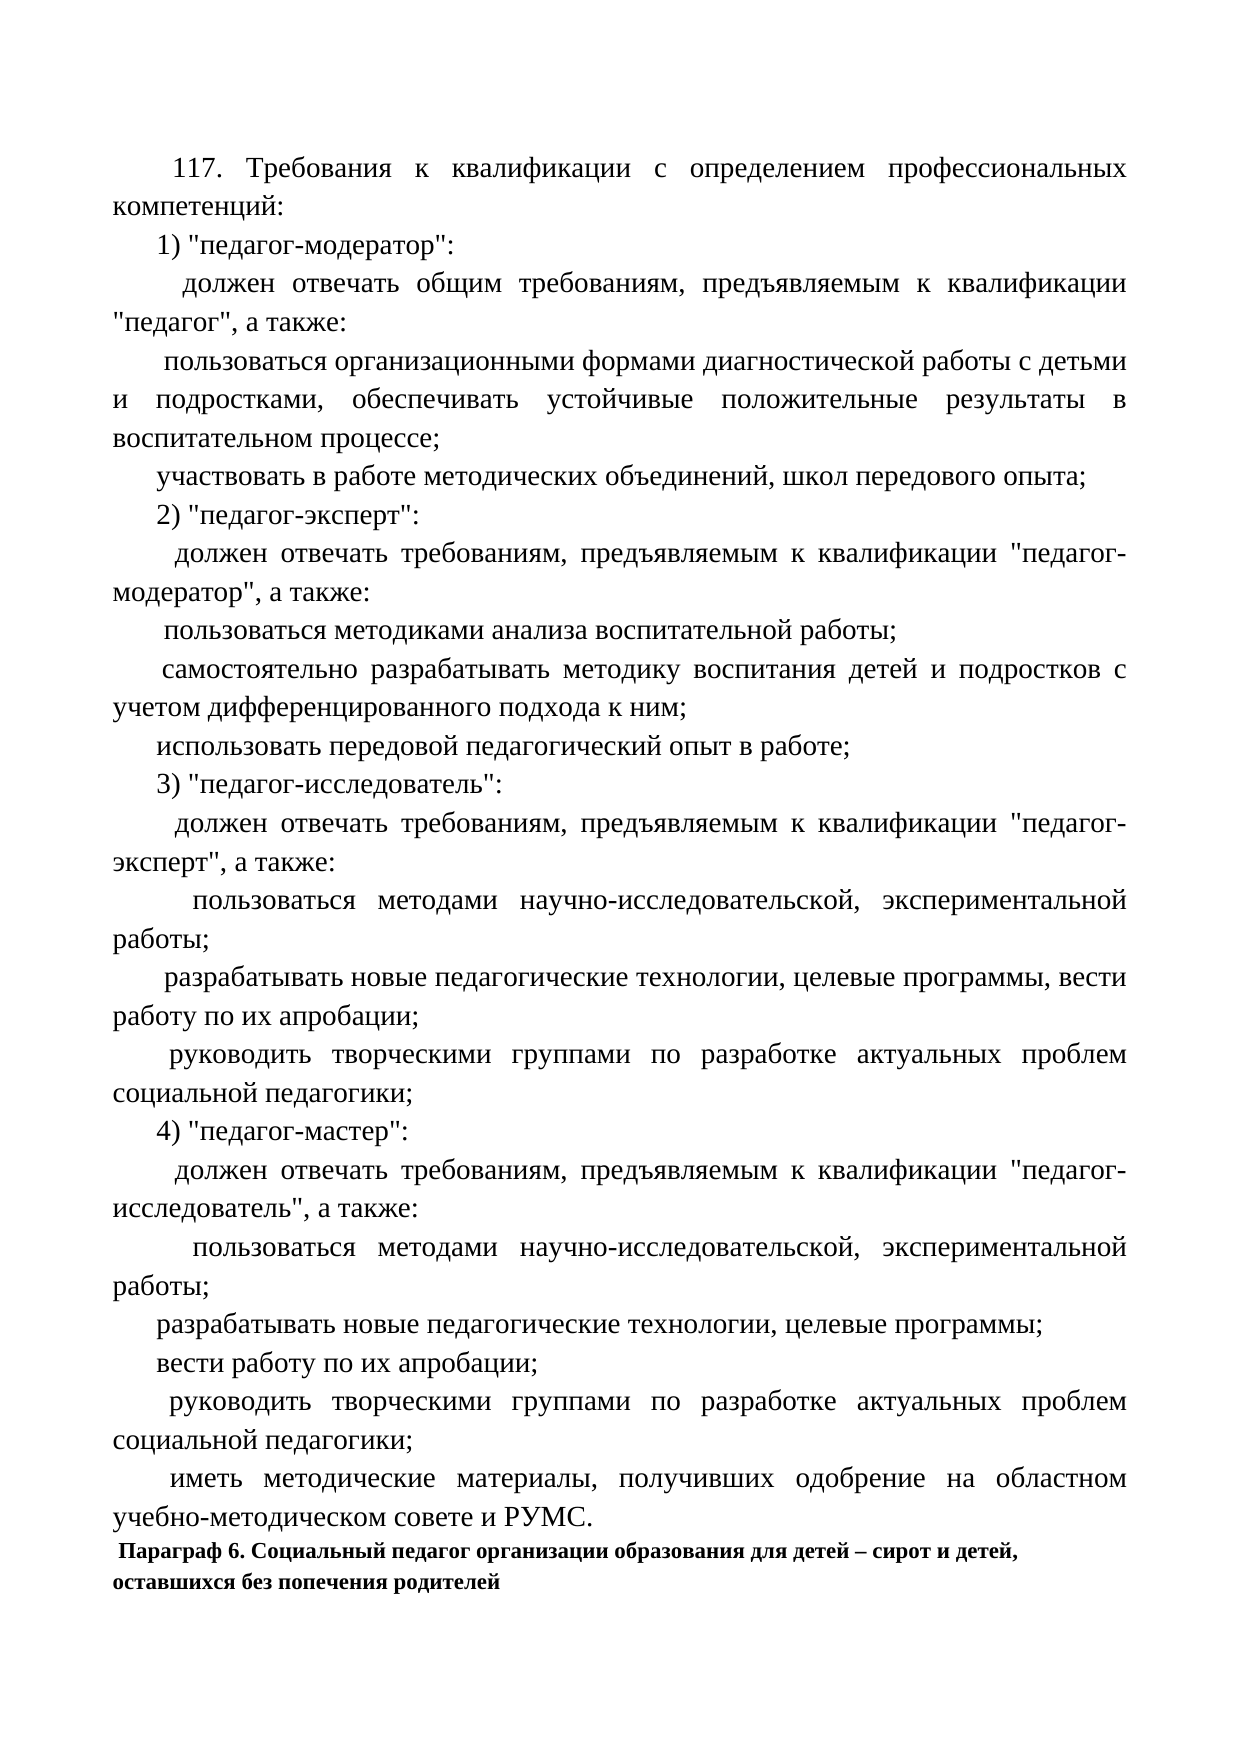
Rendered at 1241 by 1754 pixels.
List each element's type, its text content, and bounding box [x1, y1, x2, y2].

text 4) "педагог-мастер": [112, 1113, 1128, 1147]
text 3) "педагог-исследователь": [112, 767, 1128, 800]
text 117. Требования к квалификации с определением профессиональных компетенций: [112, 150, 1128, 222]
text пользоваться методами научно-исследовательской, экспериментальной работы; [112, 882, 1128, 954]
text 1) "педагог-модератор": [112, 227, 1128, 261]
text вести работу по их апробации; [112, 1345, 1128, 1378]
text иметь методические материалы, получивших одобрение на областном учебно-методическом совете и РУМС. [112, 1460, 1128, 1532]
text должен отвечать общим требованиям, предъявляемым к квалификации "педагог", а также: [112, 266, 1128, 338]
text должен отвечать требованиям, предъявляемым к квалификации "педагог-исследователь", а также: [112, 1152, 1128, 1224]
text участвовать в работе методических объединений, школ передового опыта; [112, 458, 1128, 492]
text руководить творческими группами по разработке актуальных проблем социальной педагогики; [112, 1383, 1128, 1455]
text должен отвечать требованиям, предъявляемым к квалификации "педагог-модератор", а также: [112, 535, 1128, 607]
text Параграф 6. Социальный педагог организации образования для детей – сирот и детей, оставшихся без попечения родителей [112, 1537, 1128, 1594]
text самостоятельно разрабатывать методику воспитания детей и подростков с учетом дифференцированного подхода к ним; [112, 651, 1128, 723]
text пользоваться методиками анализа воспитательной работы; [112, 612, 1128, 646]
text использовать передовой педагогический опыт в работе; [112, 728, 1128, 762]
text 2) "педагог-эксперт": [112, 497, 1128, 530]
text руководить творческими группами по разработке актуальных проблем социальной педагогики; [112, 1036, 1128, 1108]
text пользоваться организационными формами диагностической работы с детьми и подростками, обеспечивать устойчивые положительные результаты в воспитательном процессе; [112, 343, 1128, 453]
text должен отвечать требованиям, предъявляемым к квалификации "педагог-эксперт", а также: [112, 805, 1128, 877]
text разрабатывать новые педагогические технологии, целевые программы, вести работу по их апробации; [112, 959, 1128, 1031]
text пользоваться методами научно-исследовательской, экспериментальной работы; [112, 1229, 1128, 1301]
text разрабатывать новые педагогические технологии, целевые программы; [112, 1306, 1128, 1340]
